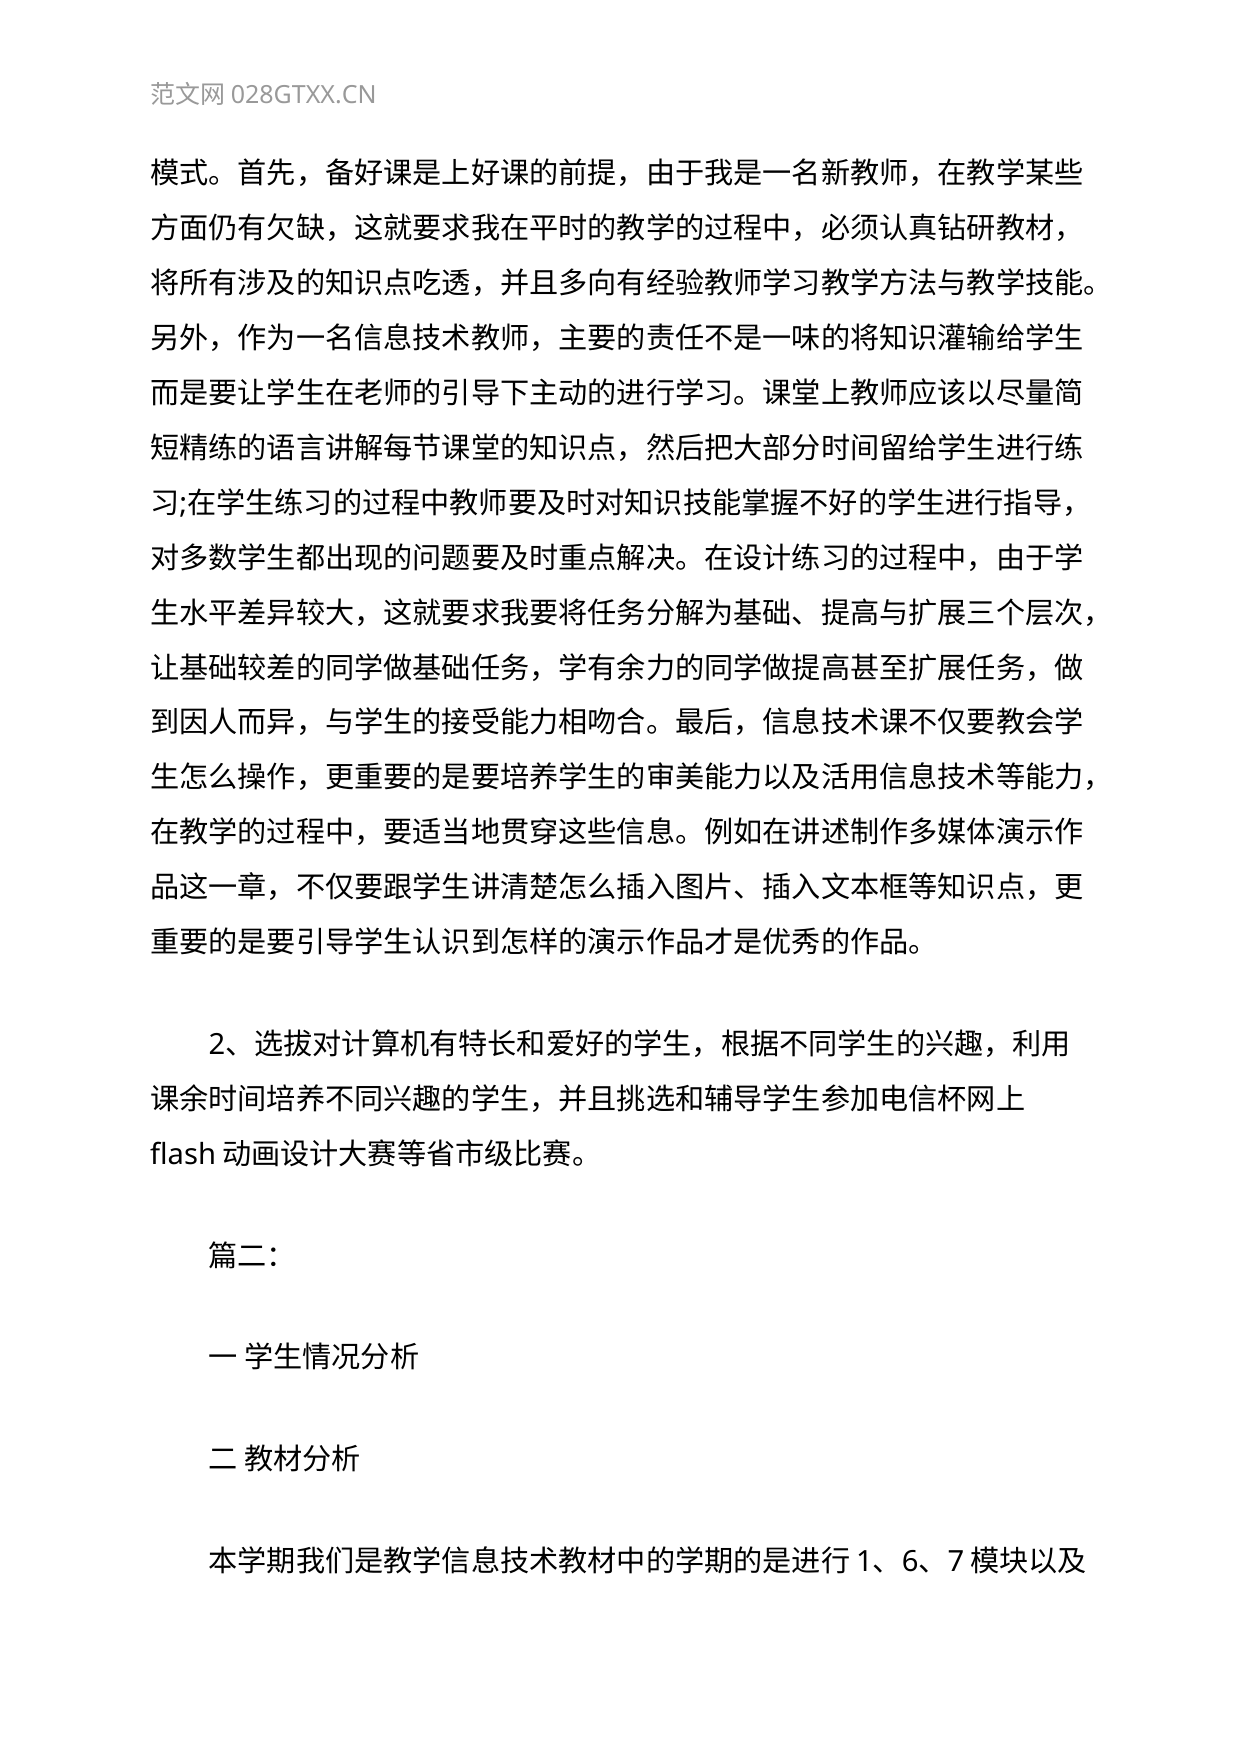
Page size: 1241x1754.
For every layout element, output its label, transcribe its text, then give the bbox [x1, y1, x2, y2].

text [150, 1538, 1090, 1580]
text 篇二： [150, 1232, 1090, 1274]
text 二 教材分析 [150, 1436, 1090, 1478]
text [150, 150, 1090, 961]
text 2、选拔对计算机有特长和爱好的学生，根据不同学生的兴趣，利用课余时间培养不同兴趣的学生，并且挑选和辅导学生参加电信杯网上flash动画设计大赛等省市级比赛。 [150, 1020, 1090, 1173]
text 一 学生情况分析 [150, 1334, 1090, 1376]
